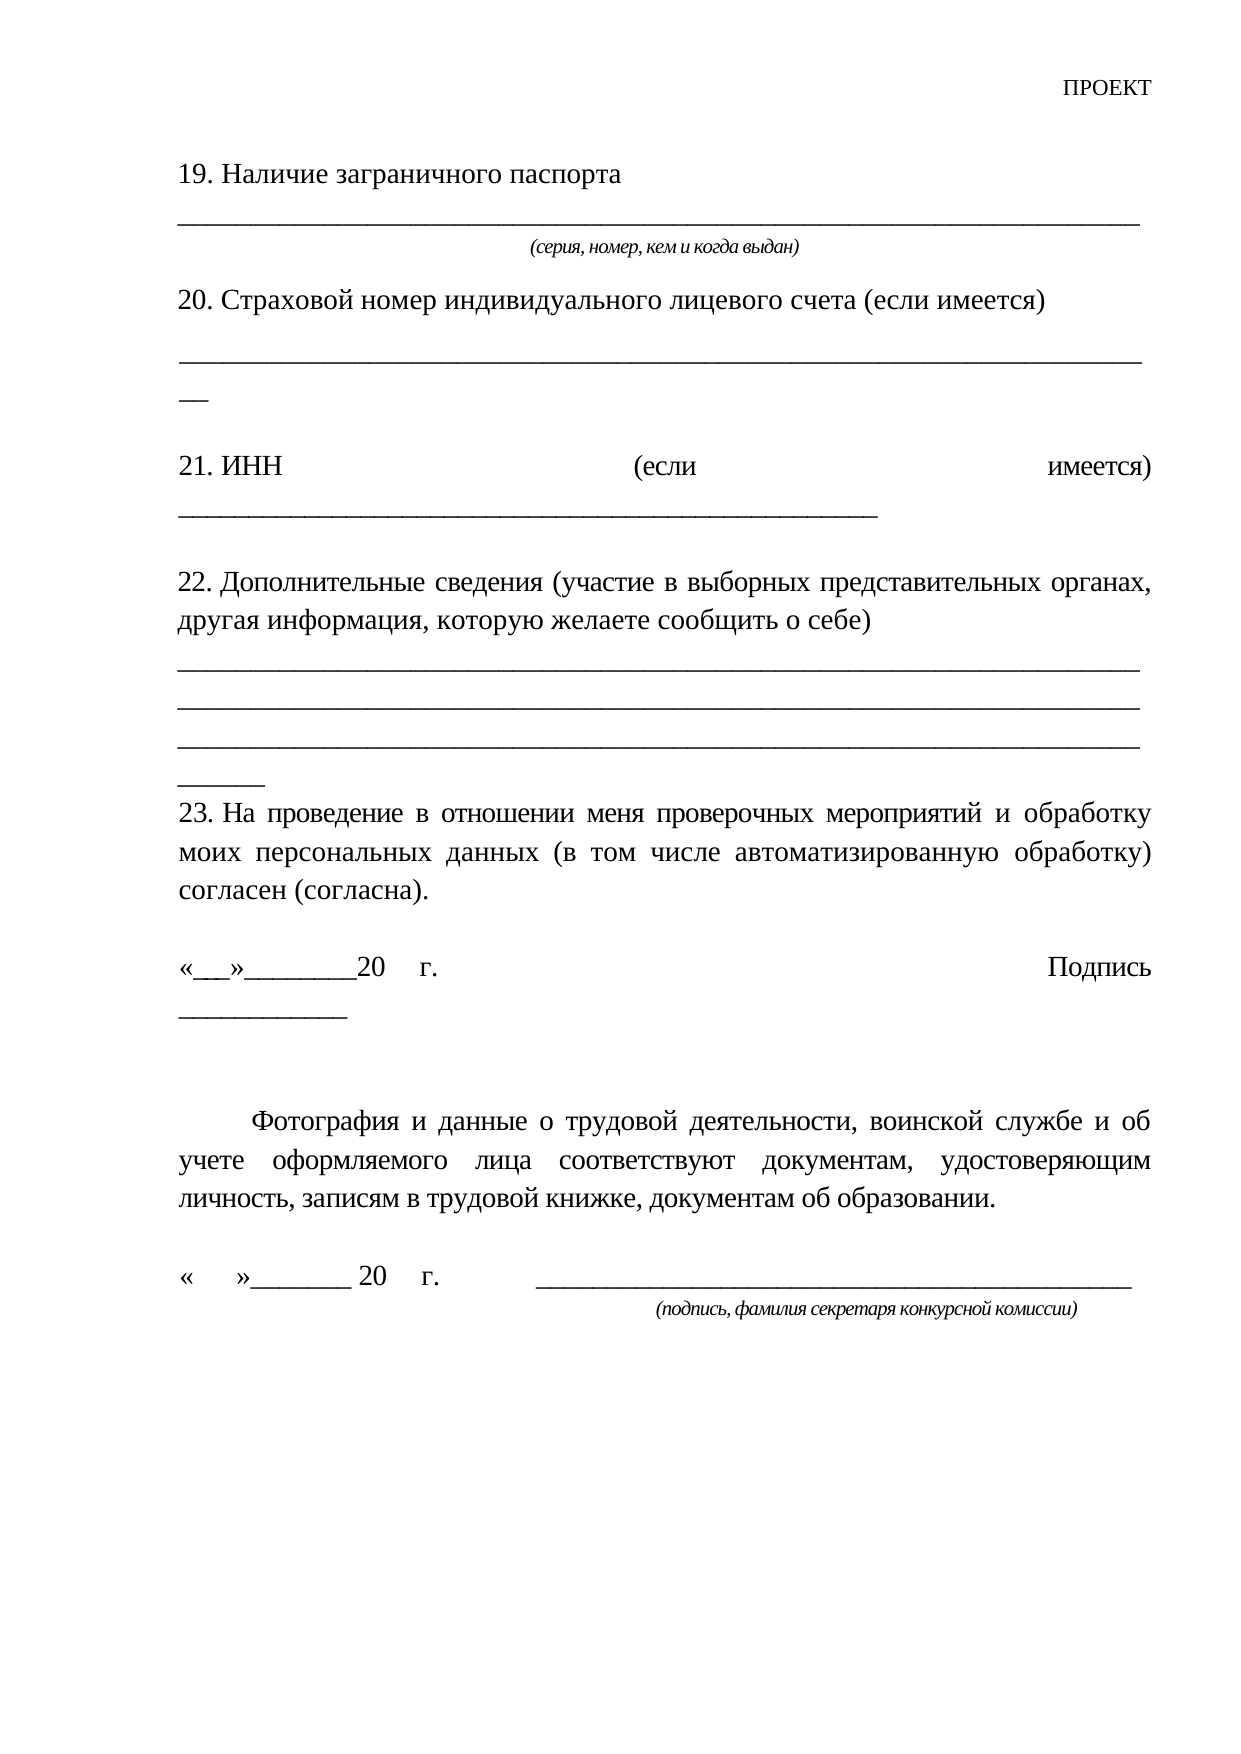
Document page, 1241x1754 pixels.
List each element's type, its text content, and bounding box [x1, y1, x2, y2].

text « » 20 г. Подпись ____________ [179, 949, 1152, 1021]
text ____________________________________________________________________________________________________________________________________________________________________________________________________________ [177, 641, 1152, 790]
text « »_______ 20 г. __________________________________________ [179, 1258, 1152, 1291]
text Фотография и данные о трудовой деятельности, воинской службе и об учете оформляемого лица соответствуют документам, удостоверяющим личность, записям в трудовой книжке, документам об образовании. [178, 1103, 1151, 1214]
text 21. ИНН (если имеется) __________________________________________________ [178, 448, 1152, 520]
text (серия, номер, кем и когда выдан) [178, 234, 1152, 258]
text (подпись, фамилия секретаря конкурсной комиссии) [177, 1296, 1151, 1320]
text 19. Наличие заграничного паспорта [177, 157, 886, 190]
text 23. На проведение в отношении меня проверочных мероприятий и обработку моих персональных данных (в том числе автоматизированную обработку) согласен (согласна). [178, 795, 1152, 906]
subtitle 20. Страховой номер индивидуального лицевого счета (если имеется) [177, 282, 1152, 316]
text 22. Дополнительные сведения (участие в выборных представительных органах, другая информация, которую желаете сообщить о себе) [177, 564, 1152, 636]
text __________________________________________________________________ [177, 195, 1152, 229]
text ____________________________________________________________________ [179, 333, 1152, 405]
